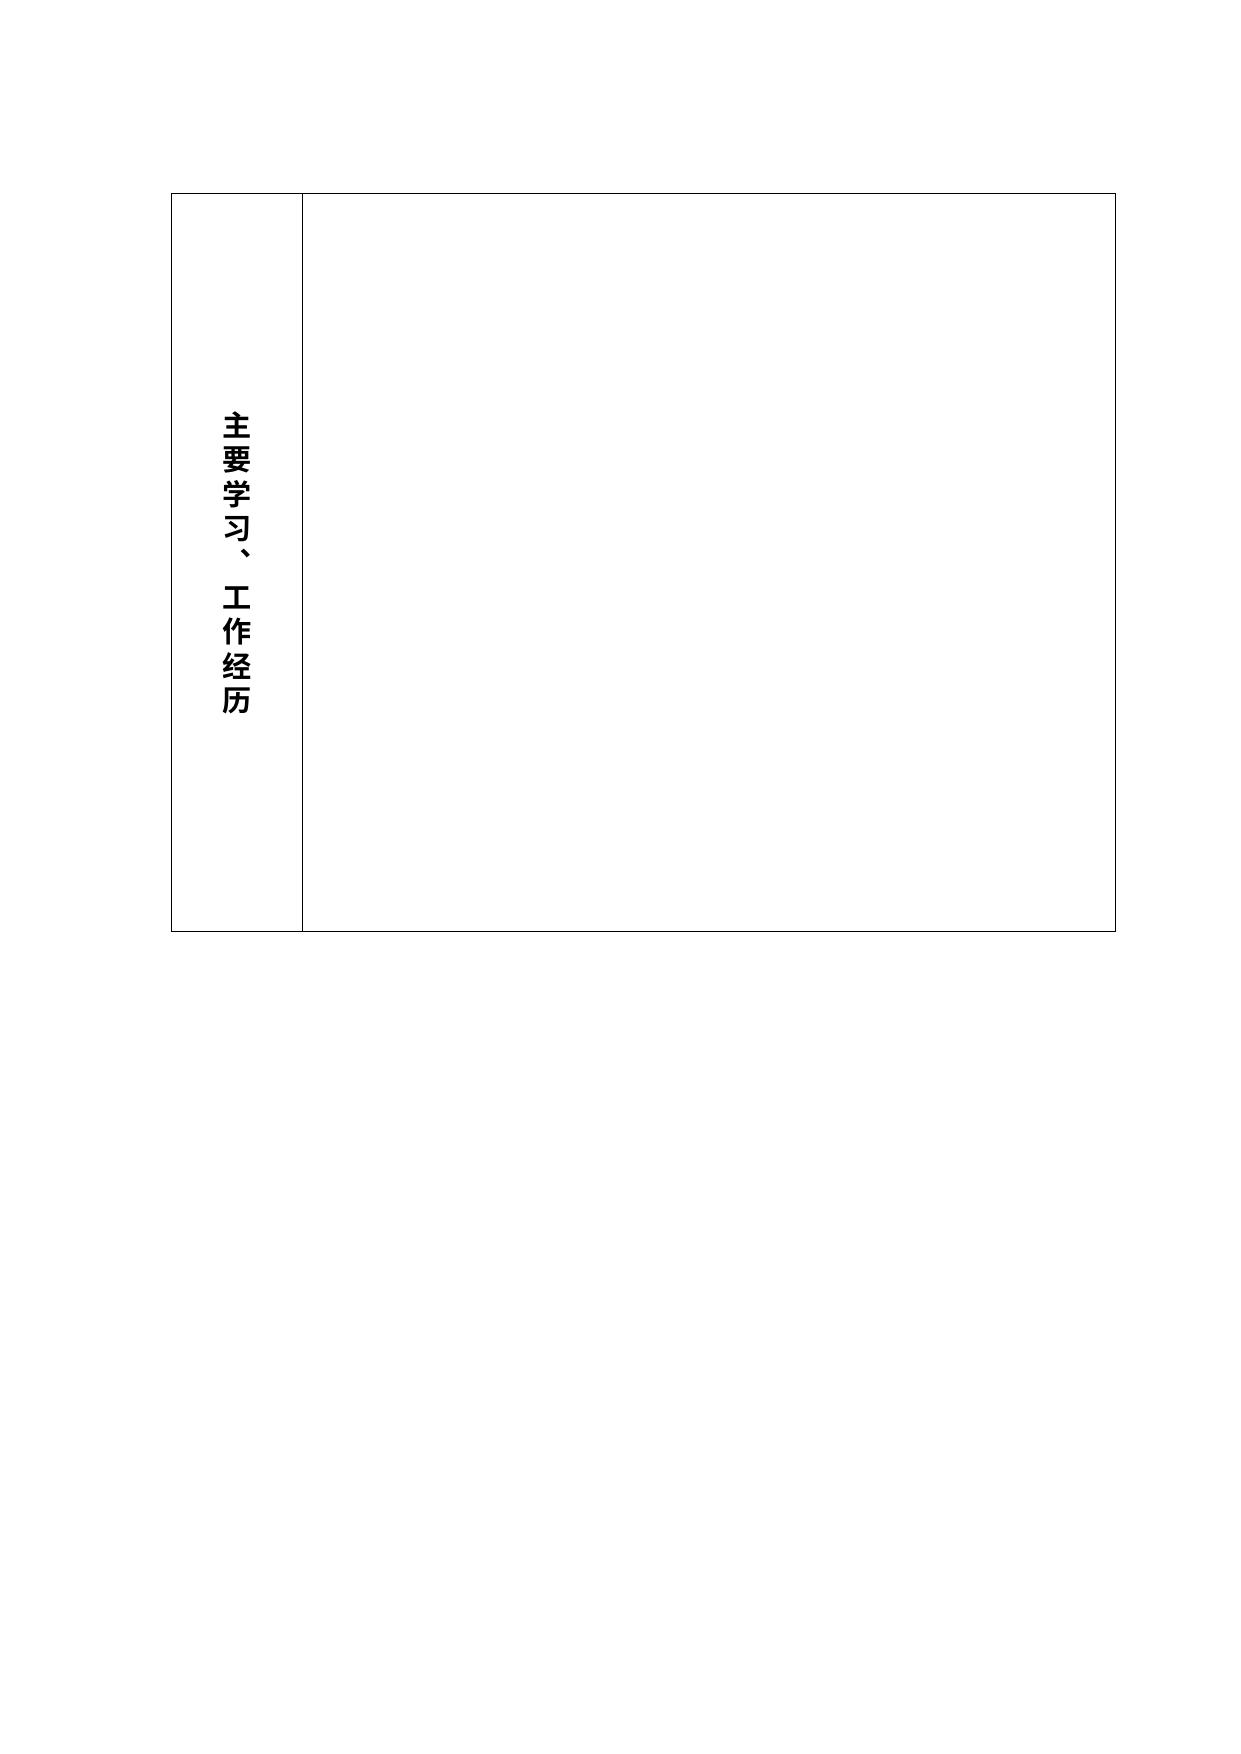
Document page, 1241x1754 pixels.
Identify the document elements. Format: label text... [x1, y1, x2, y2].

table_cell 主要学习、工作经历 [172, 194, 302, 931]
table_cell [303, 194, 1115, 931]
